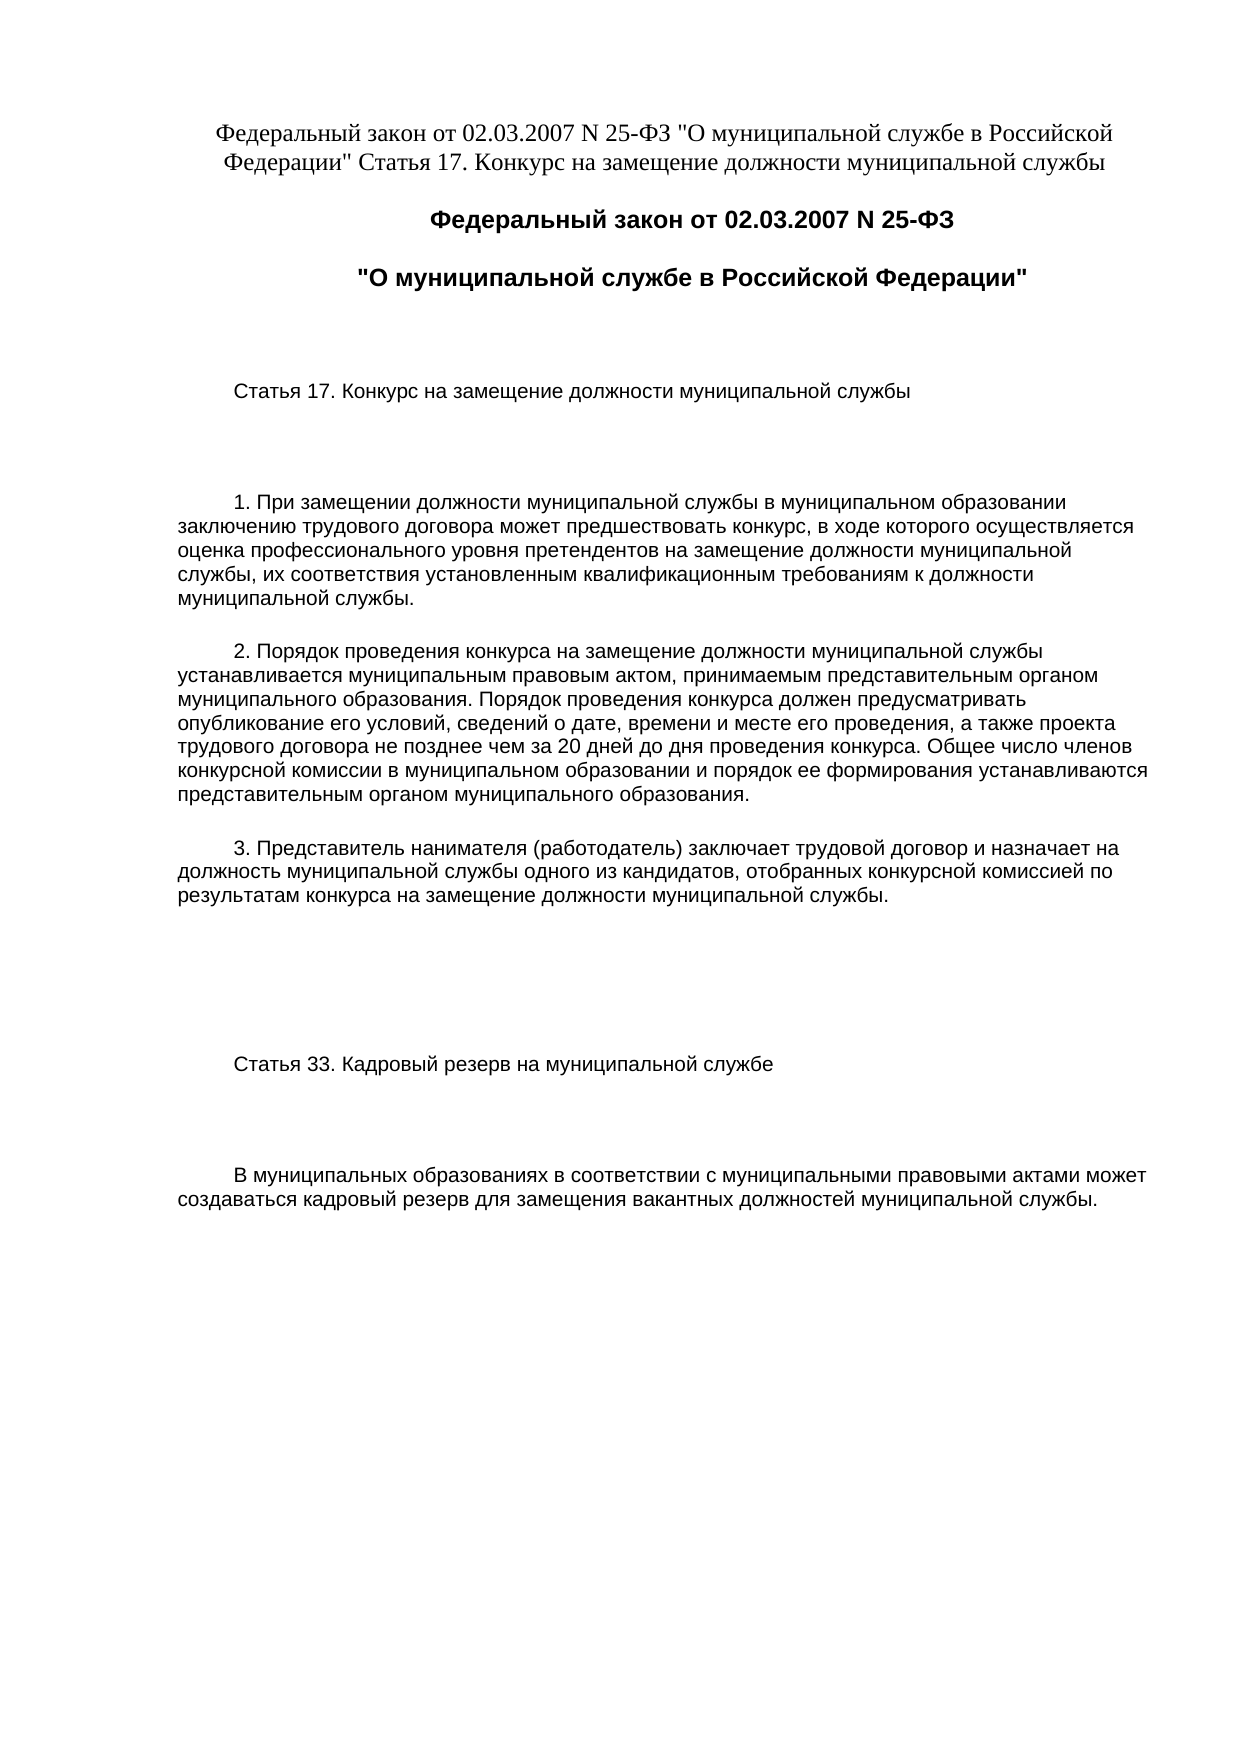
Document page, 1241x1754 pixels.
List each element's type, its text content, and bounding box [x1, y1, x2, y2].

text "О муниципальной службе в Российской Федерации" [233, 263, 1152, 291]
text 3. Представитель нанимателя (работодатель) заключает трудовой договор и назначает на должность муниципальной службы одного из кандидатов, отобранных конкурсной комиссией по результатам конкурса на замещение должности муниципальной службы. [177, 835, 1152, 907]
text 2. Порядок проведения конкурса на замещение должности муниципальной службы устанавливается муниципальным правовым актом, принимаемым представительным органом муниципального образования. Порядок проведения конкурса должен предусматривать опубликование его условий, сведений о дате, времени и месте его проведения, а также проекта трудового договора не позднее чем за 20 дней до дня проведения конкурса. Общее число членов конкурсной комиссии в муниципальном образовании и порядок ее формирования устанавливаются представительным органом муниципального образования. [177, 638, 1152, 806]
text Федеральный закон от 02.03.2007 N 25-ФЗ [177, 205, 1152, 233]
text 1. При замещении должности муниципальной службы в муниципальном образовании заключению трудового договора может предшествовать конкурс, в ходе которого осуществляется оценка профессионального уровня претендентов на замещение должности муниципальной службы, их соответствия установленным квалификационным требованиям к должности муниципальной службы. [177, 489, 1152, 609]
text В муниципальных образованиях в соответствии с муниципальными правовыми актами может создаваться кадровый резерв для замещения вакантных должностей муниципальной службы. [177, 1163, 1152, 1211]
text Федеральный закон от 02.03.2007 N 25-ФЗ "О муниципальной службе в Российской Федерации" Статья 17. Конкурс на замещение должности муниципальной службы [177, 118, 1152, 176]
text Статья 33. Кадровый резерв на муниципальной службе [177, 1052, 1152, 1076]
text Статья 17. Конкурс на замещение должности муниципальной службы [177, 378, 1152, 402]
